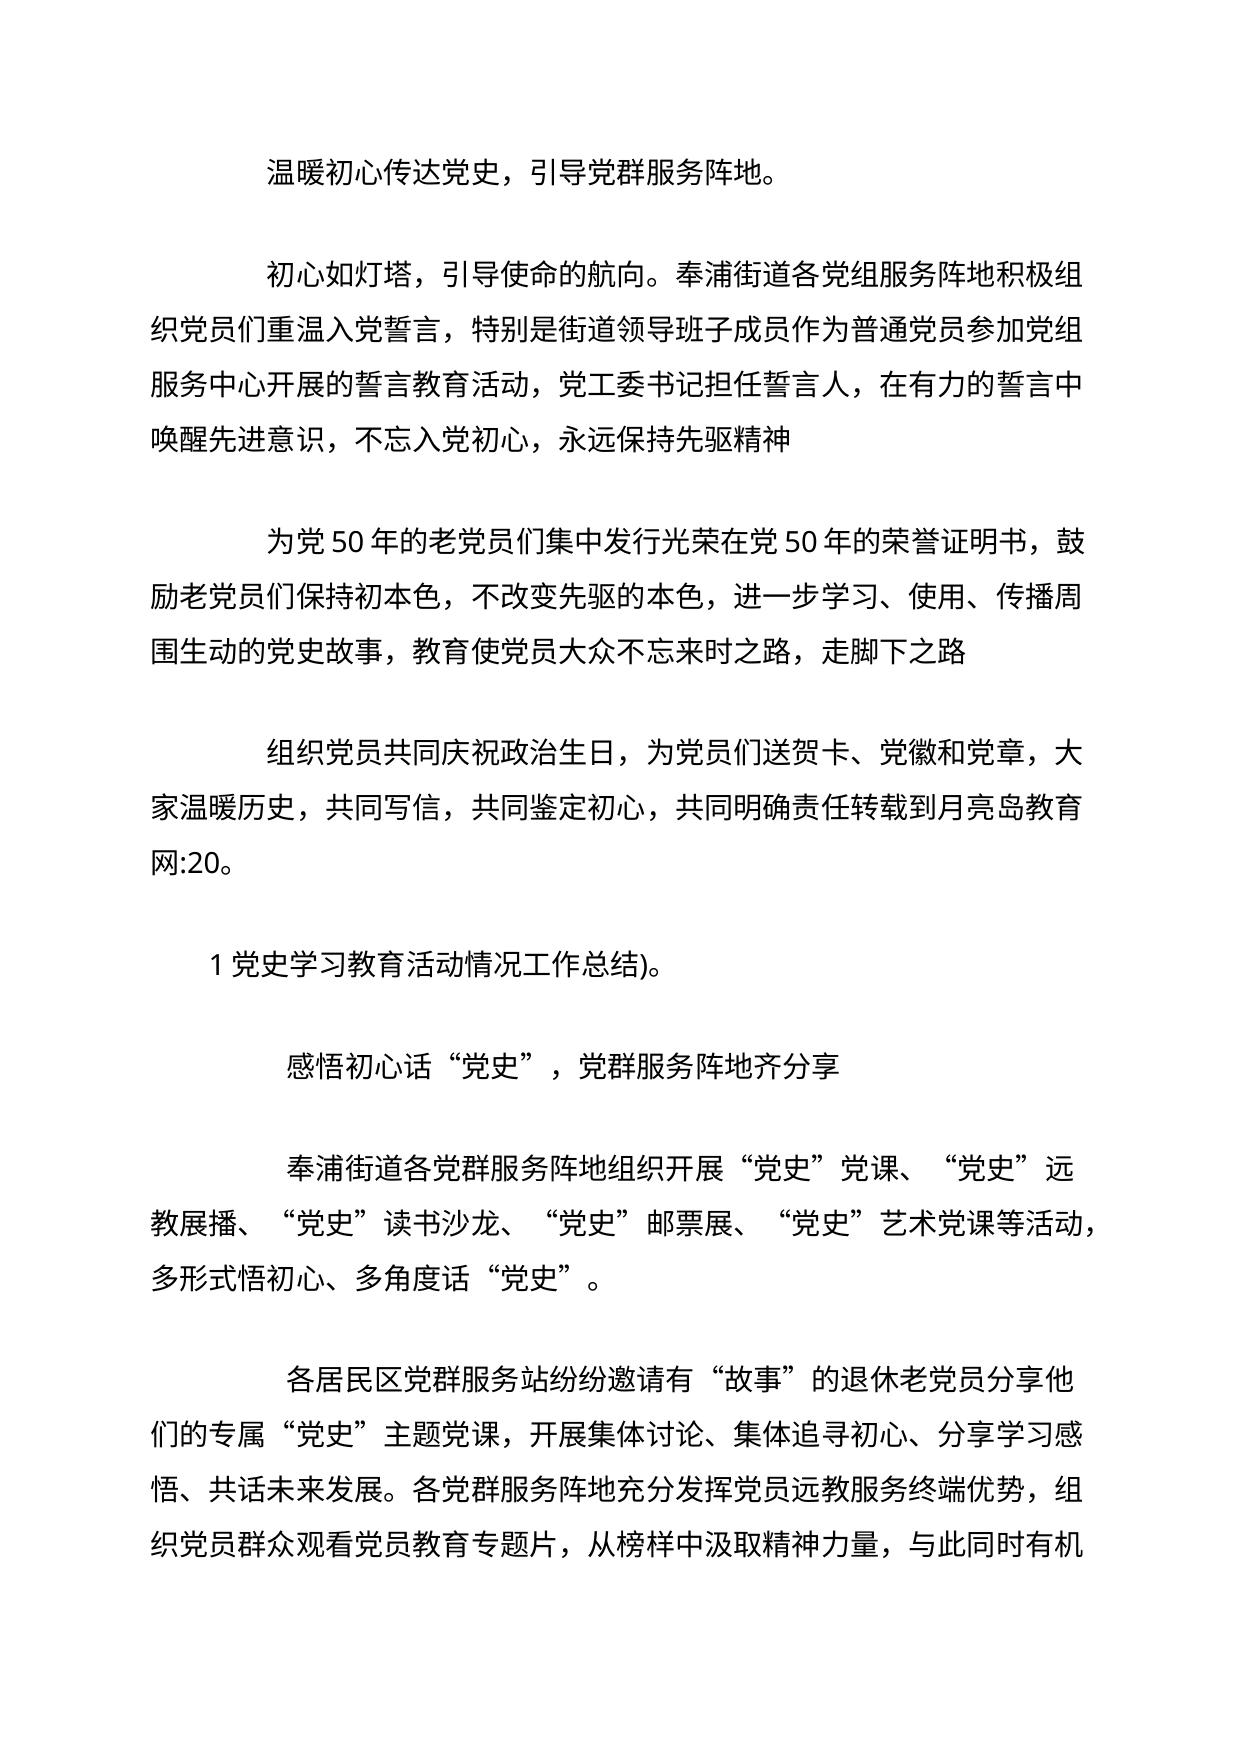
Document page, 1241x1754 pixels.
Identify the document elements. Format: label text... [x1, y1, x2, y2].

text 感悟初心话“党史”，党群服务阵地齐分享 [150, 1044, 1090, 1086]
text 初心如灯塔，引导使命的航向。奉浦街道各党组服务阵地积极组织党员们重温入党誓言，特别是街道领导班子成员作为普通党员参加党组服务中心开展的誓言教育活动，党工委书记担任誓言人，在有力的誓言中唤醒先进意识，不忘入党初心，永远保持先驱精神 [150, 252, 1090, 459]
text 温暖初心传达党史，引导党群服务阵地。 [150, 150, 1090, 192]
text 1党史学习教育活动情况工作总结)。 [150, 942, 1090, 984]
text 奉浦街道各党群服务阵地组织开展“党史”党课、“党史”远教展播、“党史”读书沙龙、“党史”邮票展、“党史”艺术党课等活动，多形式悟初心、多角度话“党史”。 [150, 1145, 1090, 1297]
text 组织党员共同庆祝政治生日，为党员们送贺卡、党徽和党章，大家温暖历史，共同写信，共同鉴定初心，共同明确责任转载到月亮岛教育网:20。 [150, 730, 1090, 882]
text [150, 1357, 1090, 1564]
text 为党50年的老党员们集中发行光荣在党50年的荣誉证明书，鼓励老党员们保持初本色，不改变先驱的本色，进一步学习、使用、传播周围生动的党史故事，教育使党员大众不忘来时之路，走脚下之路 [150, 518, 1090, 670]
